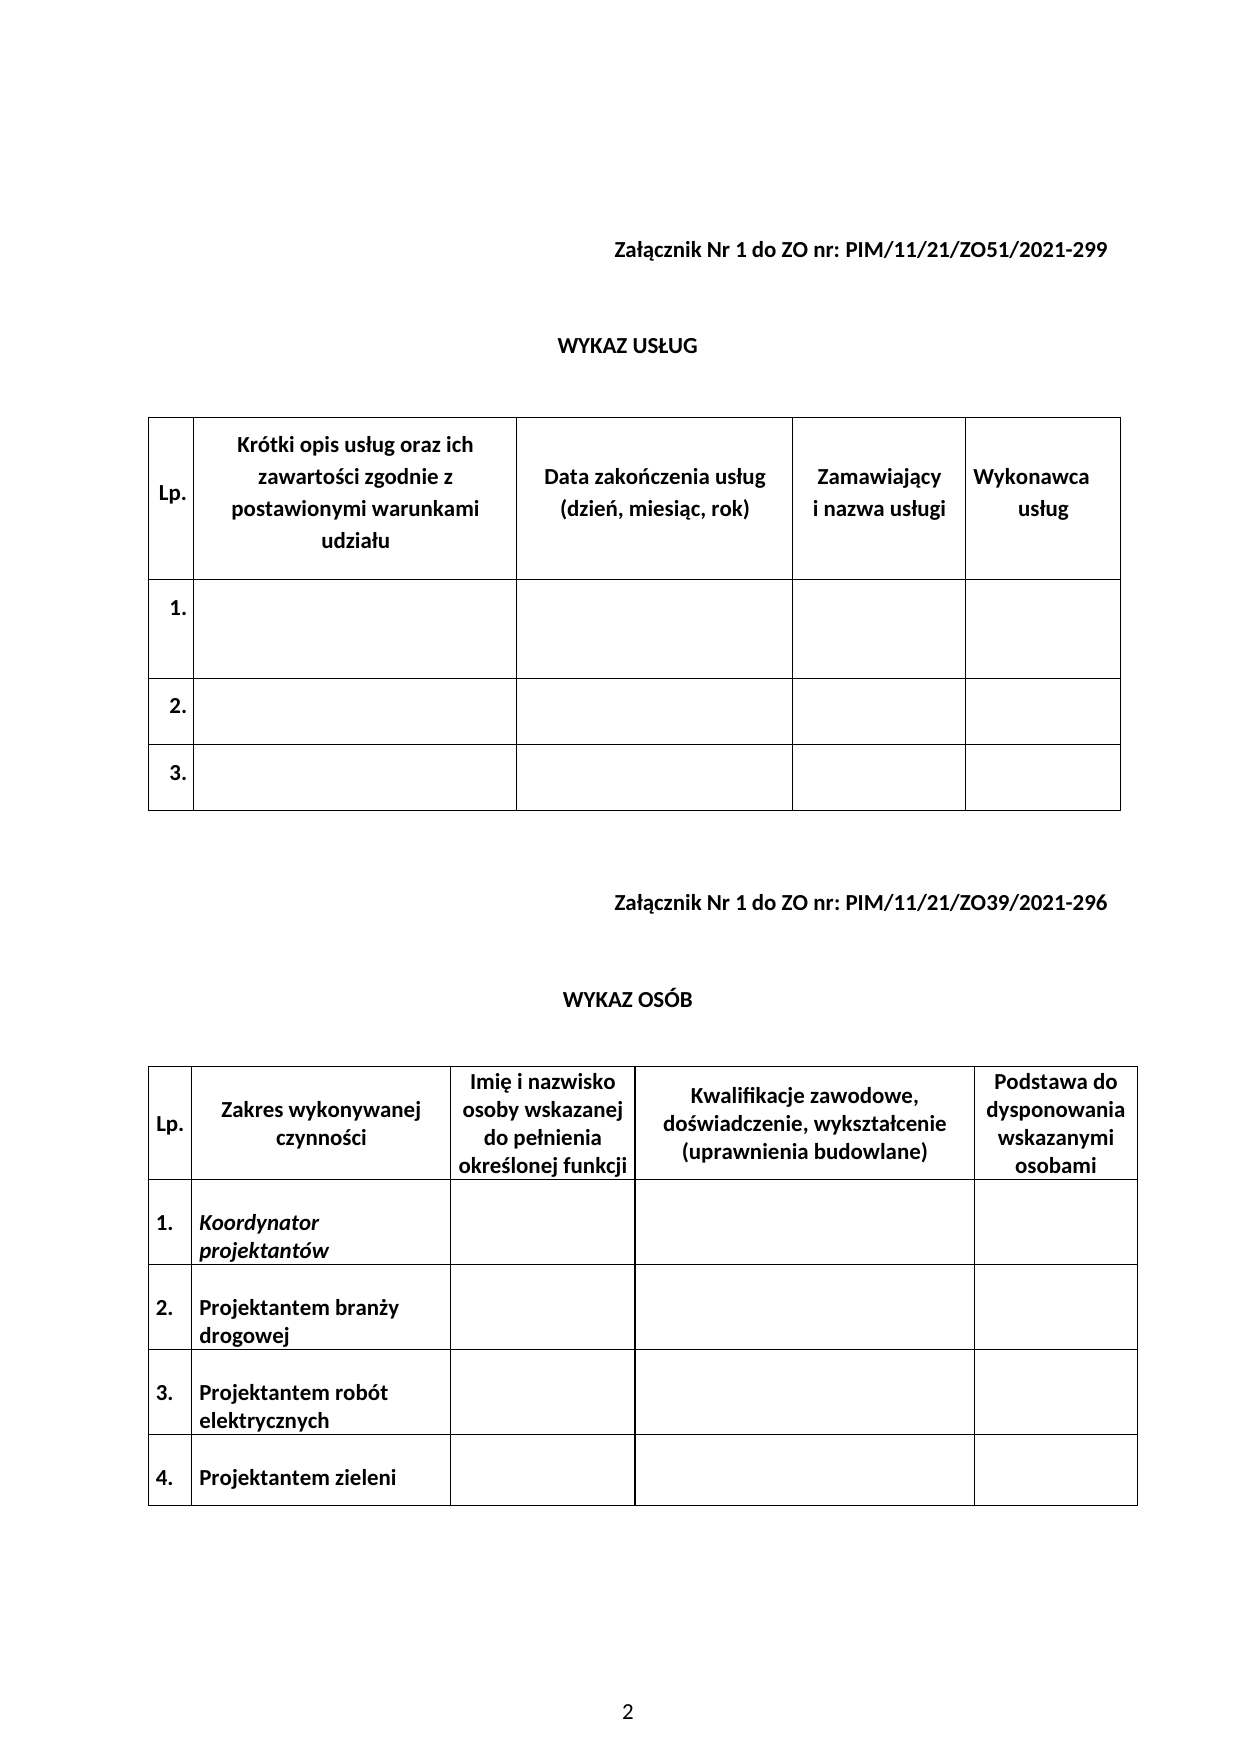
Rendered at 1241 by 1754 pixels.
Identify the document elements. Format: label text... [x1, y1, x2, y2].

table_cell [517, 745, 792, 810]
table_cell [975, 1265, 1137, 1349]
table_cell [194, 745, 516, 810]
table_cell [517, 679, 792, 744]
table_header Lp. [149, 1067, 191, 1179]
table_cell [966, 745, 1120, 810]
table_header Zamawiający i nazwa usługi [793, 418, 965, 579]
table_header Kwalifikacje zawodowe, doświadczenie, wykształcenie (uprawnienia budowlane) [636, 1067, 974, 1179]
table_cell [636, 1180, 974, 1264]
table_cell [636, 1350, 974, 1434]
table_cell [636, 1265, 974, 1349]
text WYKAZ USŁUG [148, 331, 1107, 359]
table_cell Projektantem robót elektrycznych [192, 1350, 450, 1434]
table_cell 3. [149, 745, 193, 810]
table_cell 4. [149, 1435, 191, 1505]
text Załącznik Nr 1 do ZO nr: PIM/11/21/ZO51/2021-299 [148, 235, 1107, 263]
table_cell [451, 1265, 634, 1349]
table_header Wykonawca usług [966, 418, 1120, 579]
table_cell [636, 1435, 974, 1505]
table_cell 1. [149, 580, 193, 678]
table_cell 1. [149, 1180, 191, 1264]
table_cell [966, 580, 1120, 678]
table_cell [451, 1180, 634, 1264]
table_cell 2. [149, 1265, 191, 1349]
text Załącznik Nr 1 do ZO nr: PIM/11/21/ZO39/2021-296 [148, 888, 1107, 916]
table_cell [517, 580, 792, 678]
table_header Podstawa do dysponowania wskazanymi osobami [975, 1067, 1137, 1179]
table_cell [194, 679, 516, 744]
table_header Krótki opis usług oraz ich zawartości zgodnie z postawionymi warunkami udziału [194, 418, 516, 579]
table_cell Projektantem branży drogowej [192, 1265, 450, 1349]
table_header Zakres wykonywanej czynności [192, 1067, 450, 1179]
table_cell [793, 745, 965, 810]
table_cell [975, 1435, 1137, 1505]
table_header Imię i nazwisko osoby wskazanej do pełnienia określonej funkcji [451, 1067, 634, 1179]
table_cell 2. [149, 679, 193, 744]
table_header Lp. [149, 418, 193, 579]
table_cell [975, 1350, 1137, 1434]
table_cell [966, 679, 1120, 744]
table_cell Projektantem zieleni [192, 1435, 450, 1505]
table_cell [793, 679, 965, 744]
table_cell [451, 1435, 634, 1505]
table_cell [975, 1180, 1137, 1264]
text WYKAZ OSÓB [148, 985, 1107, 1013]
table_cell Koordynator projektantów [192, 1180, 450, 1264]
table_cell [194, 580, 516, 678]
table_cell [793, 580, 965, 678]
table_cell 3. [149, 1350, 191, 1434]
table_cell [451, 1350, 634, 1434]
table_header Data zakończenia usług (dzień, miesiąc, rok) [517, 418, 792, 579]
